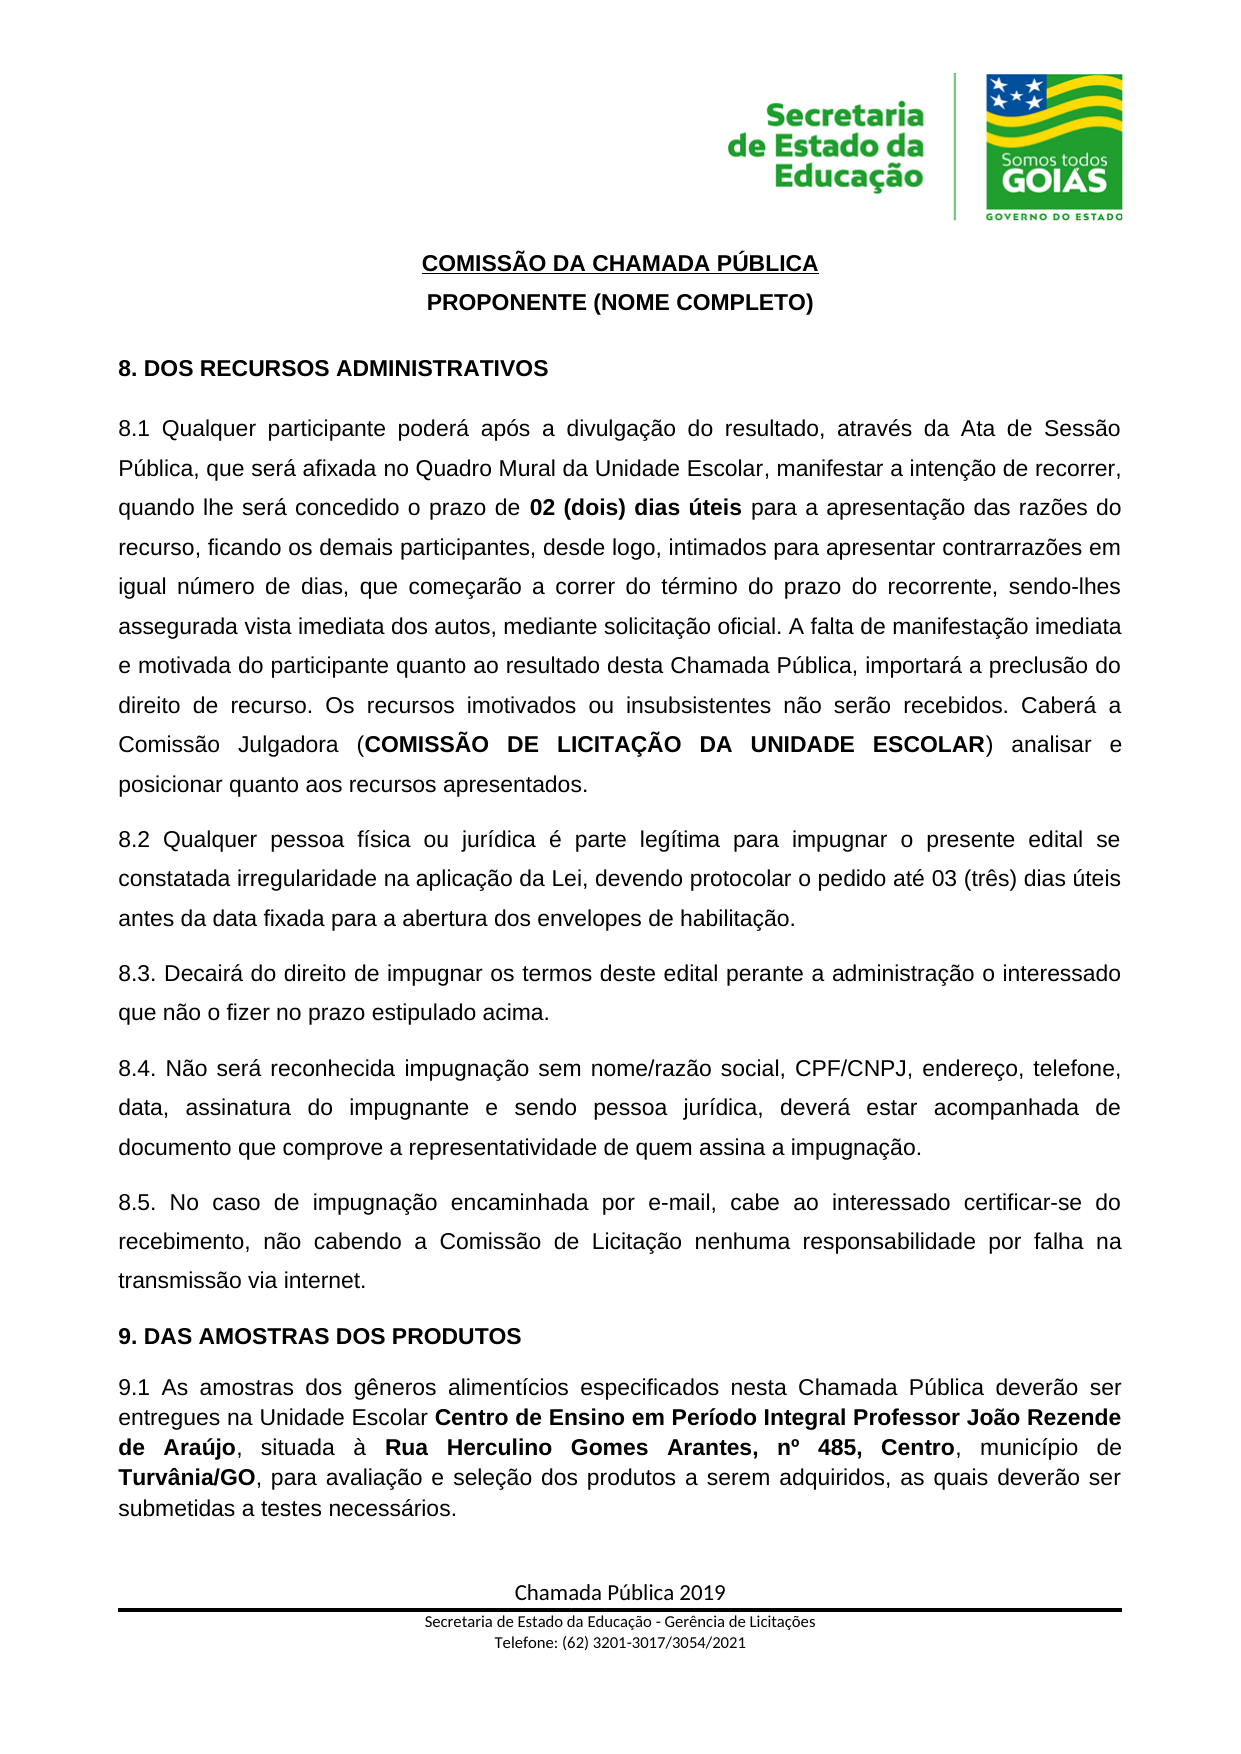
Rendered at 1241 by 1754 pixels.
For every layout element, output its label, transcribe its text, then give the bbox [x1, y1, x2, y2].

text 8.5. No caso de impugnação encaminhada por e-mail, cabe ao interessado certificar-se do recebimento, não cabendo a Comissão de Licitação nenhuma responsabilidade por falha na transmissão via internet. [118, 1188, 1122, 1294]
text 8. DOS RECURSOS ADMINISTRATIVOS [118, 355, 1122, 381]
text 8.2 Qualquer pessoa física ou jurídica é parte legítima para impugnar o presente edital se constatada irregularidade na aplicação da Lei, devendo protocolar o pedido até 03 (três) dias úteis antes da data fixada para a abertura dos envelopes de habilitação. [118, 826, 1122, 931]
text PROPONENTE (NOME COMPLETO) [118, 289, 1122, 316]
text 8.1 Qualquer participante poderá após a divulgação do resultado, através da Ata de Sessão Pública, que será afixada no Quadro Mural da Unidade Escolar, manifestar a intenção de recorrer, quando lhe será concedido o prazo de 02 (dois) dias úteis para a apresentação das razões do recurso, ficando os demais participantes, desde logo, intimados para apresentar contrarrazões em igual número de dias, que começarão a correr do término do prazo do recorrente, sendo-lhes assegurada vista imediata dos autos, mediante solicitação oficial. A falta de manifestação imediata e motivada do participante quanto ao resultado desta Chamada Pública, importará a preclusão do direito de recurso. Os recursos imotivados ou insubsistentes não serão recebidos. Caberá a Comissão Julgadora (COMISSÃO DE LICITAÇÃO DA UNIDADE ESCOLAR) analisar e posicionar quanto aos recursos apresentados. [118, 415, 1122, 797]
text 9.1 As amostras dos gêneros alimentícios especificados nesta Chamada Pública deverão ser entregues na Unidade Escolar Centro de Ensino em Período Integral Professor João Rezende de Araújo, situada à Rua Herculino Gomes Arantes, nº 485, Centro, município de Turvânia/GO, para avaliação e seleção dos produtos a serem adquiridos, as quais deverão ser submetidas a testes necessários. [118, 1374, 1122, 1521]
picture [727, 73, 1123, 222]
text 8.3. Decairá do direito de impugnar os termos deste edital perante a administração o interessado que não o fizer no prazo estipulado acima. [118, 960, 1122, 1026]
text COMISSÃO DA CHAMADA PÚBLICA [118, 250, 1122, 276]
text 9. DAS AMOSTRAS DOS PRODUTOS [118, 1323, 1028, 1349]
text 8.4. Não será reconhecida impugnação sem nome/razão social, CPF/CNPJ, endereço, telefone, data, assinatura do impugnante e sendo pessoa jurídica, deverá estar acompanhada de documento que comprove a representatividade de quem assina a impugnação. [118, 1054, 1122, 1160]
